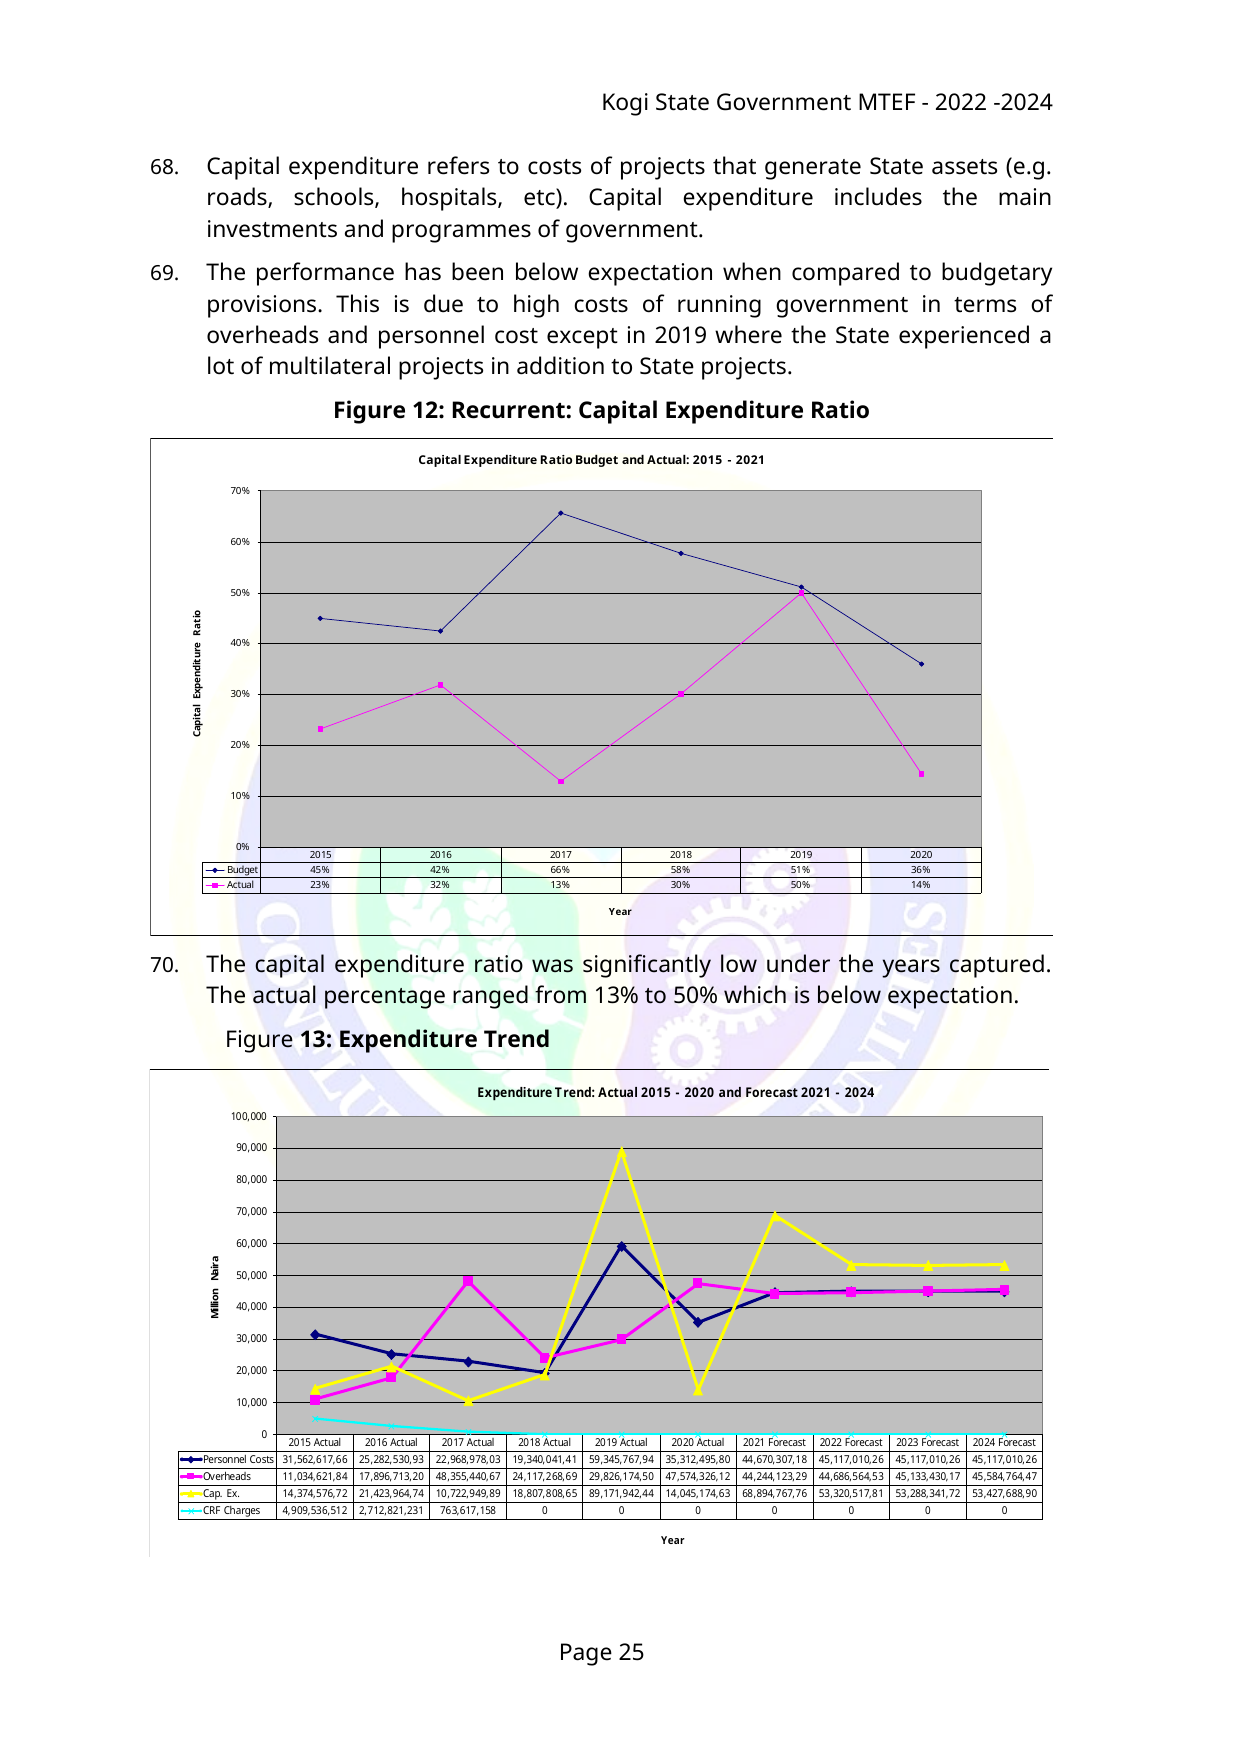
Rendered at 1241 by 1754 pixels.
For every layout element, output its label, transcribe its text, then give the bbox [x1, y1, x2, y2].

text The performance has been below expectation when compared to budgetary provisions. This is due to high costs of running government in terms of overheads and personnel cost except in 2019 where the State experienced a lot of multilateral projects in addition to State projects. [150, 256, 1053, 381]
text The capital expenditure ratio was significantly low under the years captured. The actual percentage ranged from 13% to 50% which is below expectation. [150, 948, 1053, 1010]
text Figure 12: Recurrent: Capital Expenditure Ratio [150, 394, 1053, 425]
text Capital expenditure refers to costs of projects that generate State assets (e.g. roads, schools, hospitals, etc). Capital expenditure includes the main investments and programmes of government. [150, 150, 1053, 244]
list Figure 13: Expenditure Trend [225, 1023, 1053, 1054]
